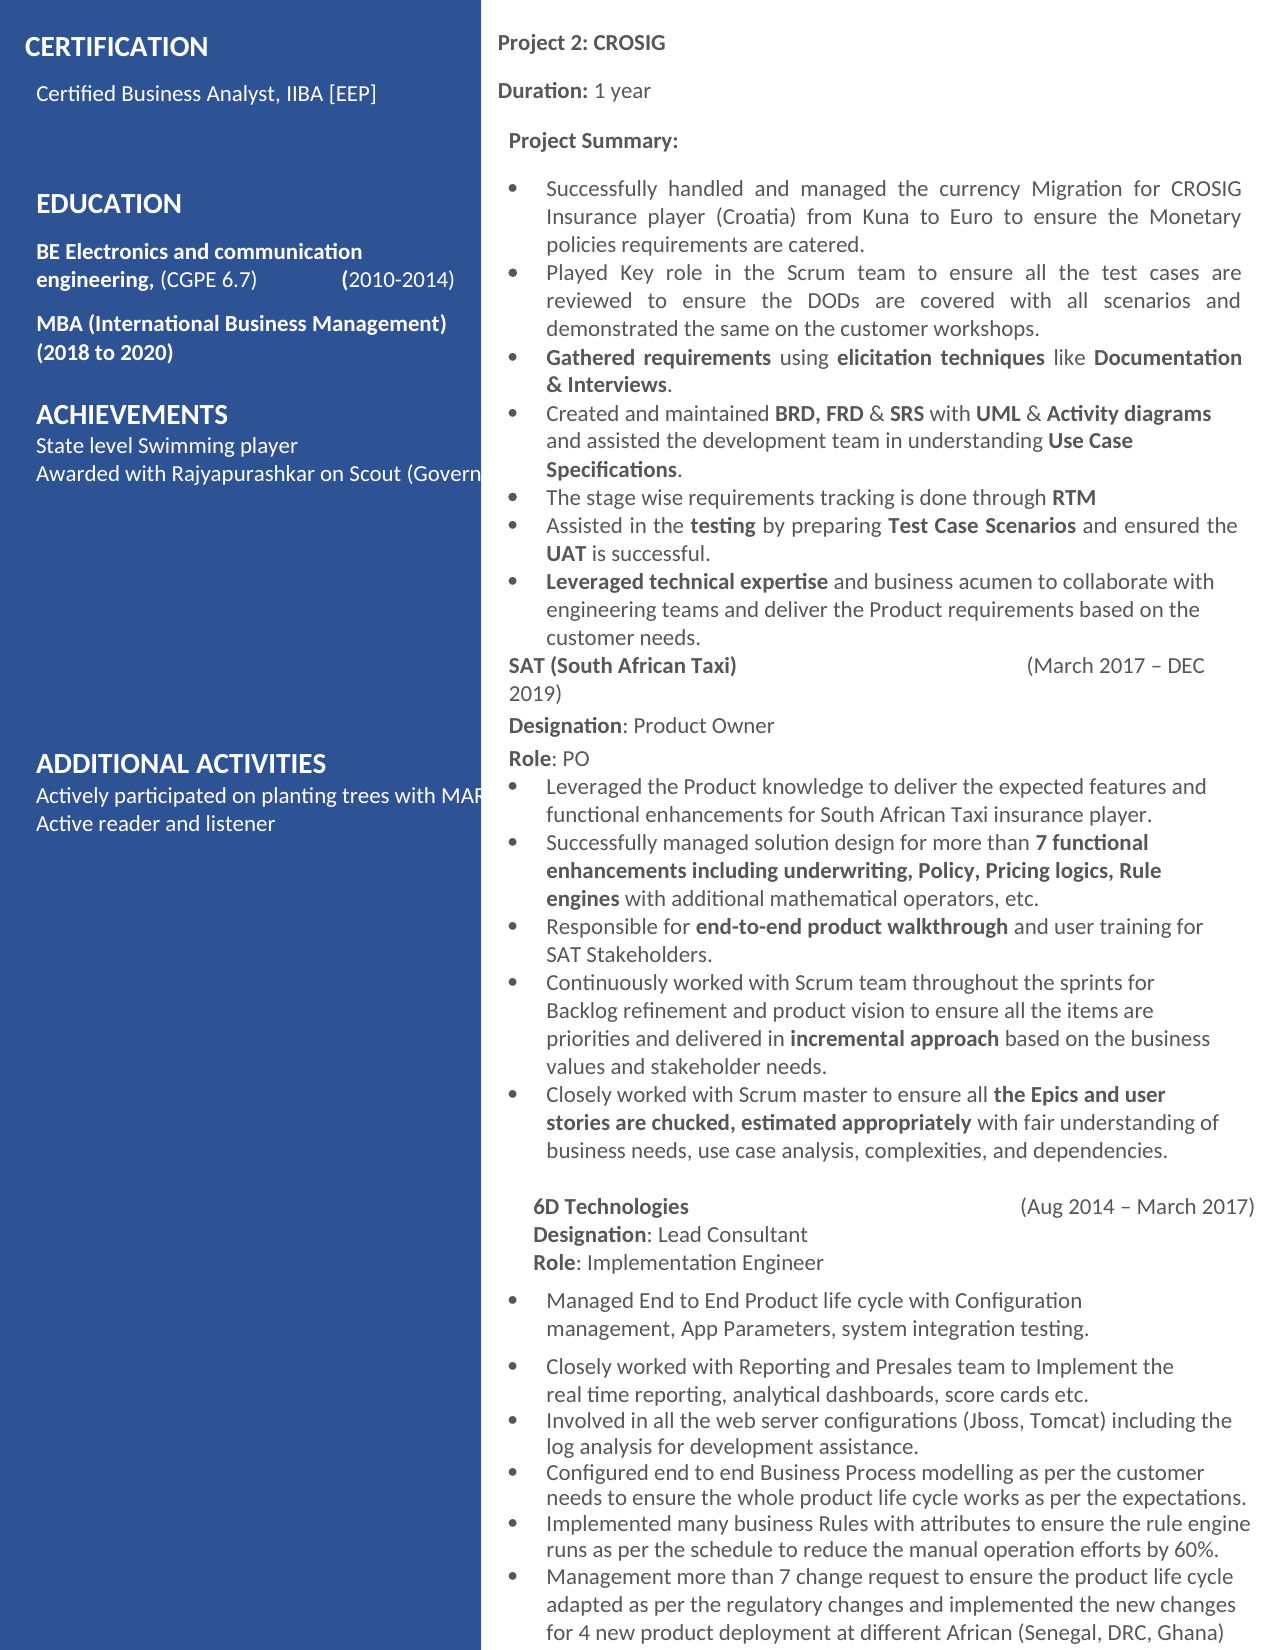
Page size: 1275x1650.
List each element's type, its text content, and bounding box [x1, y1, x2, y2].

list Closely worked with Reporting and Presales team to Implement the real time reporting, analytical dashboards, score cards etc. [509, 1352, 1215, 1408]
list Managed End to End Product life cycle with Configuration management, App Parameters, system integration testing. [509, 1286, 1215, 1342]
list Created and maintained BRD, FRD & SRS with UML & Activity diagrams and assisted the development team in understanding Use Case Specifications. [509, 399, 1243, 483]
text 6D Technologies (Aug 2014 – March 2017) [533, 1192, 1258, 1220]
text Certified Business Analyst, IIBA [EEP] [36, 79, 459, 108]
text Role: Implementation Engineer [533, 1248, 1258, 1276]
text SAT (South African Taxi) (March 2017 – DEC 2019) [509, 651, 1258, 707]
list Gathered requirements using elicitation techniques like Documentation & Interviews. [509, 343, 1243, 399]
list Assisted in the testing by preparing Test Case Scenarios and ensured the [508, 511, 1258, 539]
subtitle EDUCATION [36, 185, 459, 221]
text Designation: Lead Consultant [533, 1220, 1258, 1248]
subtitle Duration: 1 year [498, 76, 1236, 104]
text Designation: Product Owner [509, 711, 1258, 739]
list Successfully managed solution design for more than 7 functional enhancements including underwriting, Policy, Pricing logics, Rule engines with additional mathematical operators, etc. [509, 828, 1221, 912]
list Responsible for end-to-end product walkthrough and user training for SAT Stakeholders. [509, 912, 1221, 968]
list Involved in all the web server configurations (Jboss, Tomcat) including the log analysis for development assistance. [509, 1408, 1258, 1459]
list The stage wise requirements tracking is done through RTM [508, 483, 1258, 511]
list Leveraged technical expertise and business acumen to collaborate with engineering teams and deliver the Product requirements based on the customer needs. [508, 567, 1258, 651]
text UAT is successful. [546, 539, 1258, 567]
subtitle Project 2: CROSIG [498, 28, 1236, 56]
list Successfully handled and managed the currency Migration for CROSIG Insurance player (Croatia) from Kuna to Euro to ensure the Monetary policies requirements are catered. [509, 174, 1243, 258]
text MBA (International Business Management) (2018 to 2020) [36, 309, 459, 366]
list Leveraged the Product knowledge to deliver the expected features and functional enhancements for South African Taxi insurance player. [509, 772, 1221, 828]
subtitle CERTIFICATION [25, 28, 459, 63]
text Role: PO [509, 744, 1258, 772]
list Closely worked with Scrum master to ensure all the Epics and user stories are chucked, estimated appropriately with fair understanding of business needs, use case analysis, complexities, and dependencies. [509, 1080, 1221, 1164]
list Played Key role in the Scrum team to ensure all the test cases are reviewed to ensure the DODs are covered with all scenarios and demonstrated the same on the customer workshops. [509, 258, 1243, 342]
text Project Summary: [509, 126, 1258, 154]
text BE Electronics and communication engineering, (CGPE 6.7) (2010-2014) [36, 237, 459, 293]
list Configured end to end Business Process modelling as per the customer needs to ensure the whole product life cycle works as per the expectations. [509, 1459, 1258, 1511]
list Continuously worked with Scrum team throughout the sprints for Backlog refinement and product vision to ensure all the items are priorities and delivered in incremental approach based on the business values and stakeholder needs. [509, 968, 1221, 1080]
list Implemented many business Rules with attributes to ensure the rule engine runs as per the schedule to reduce the manual operation efforts by 60%. [509, 1511, 1258, 1562]
